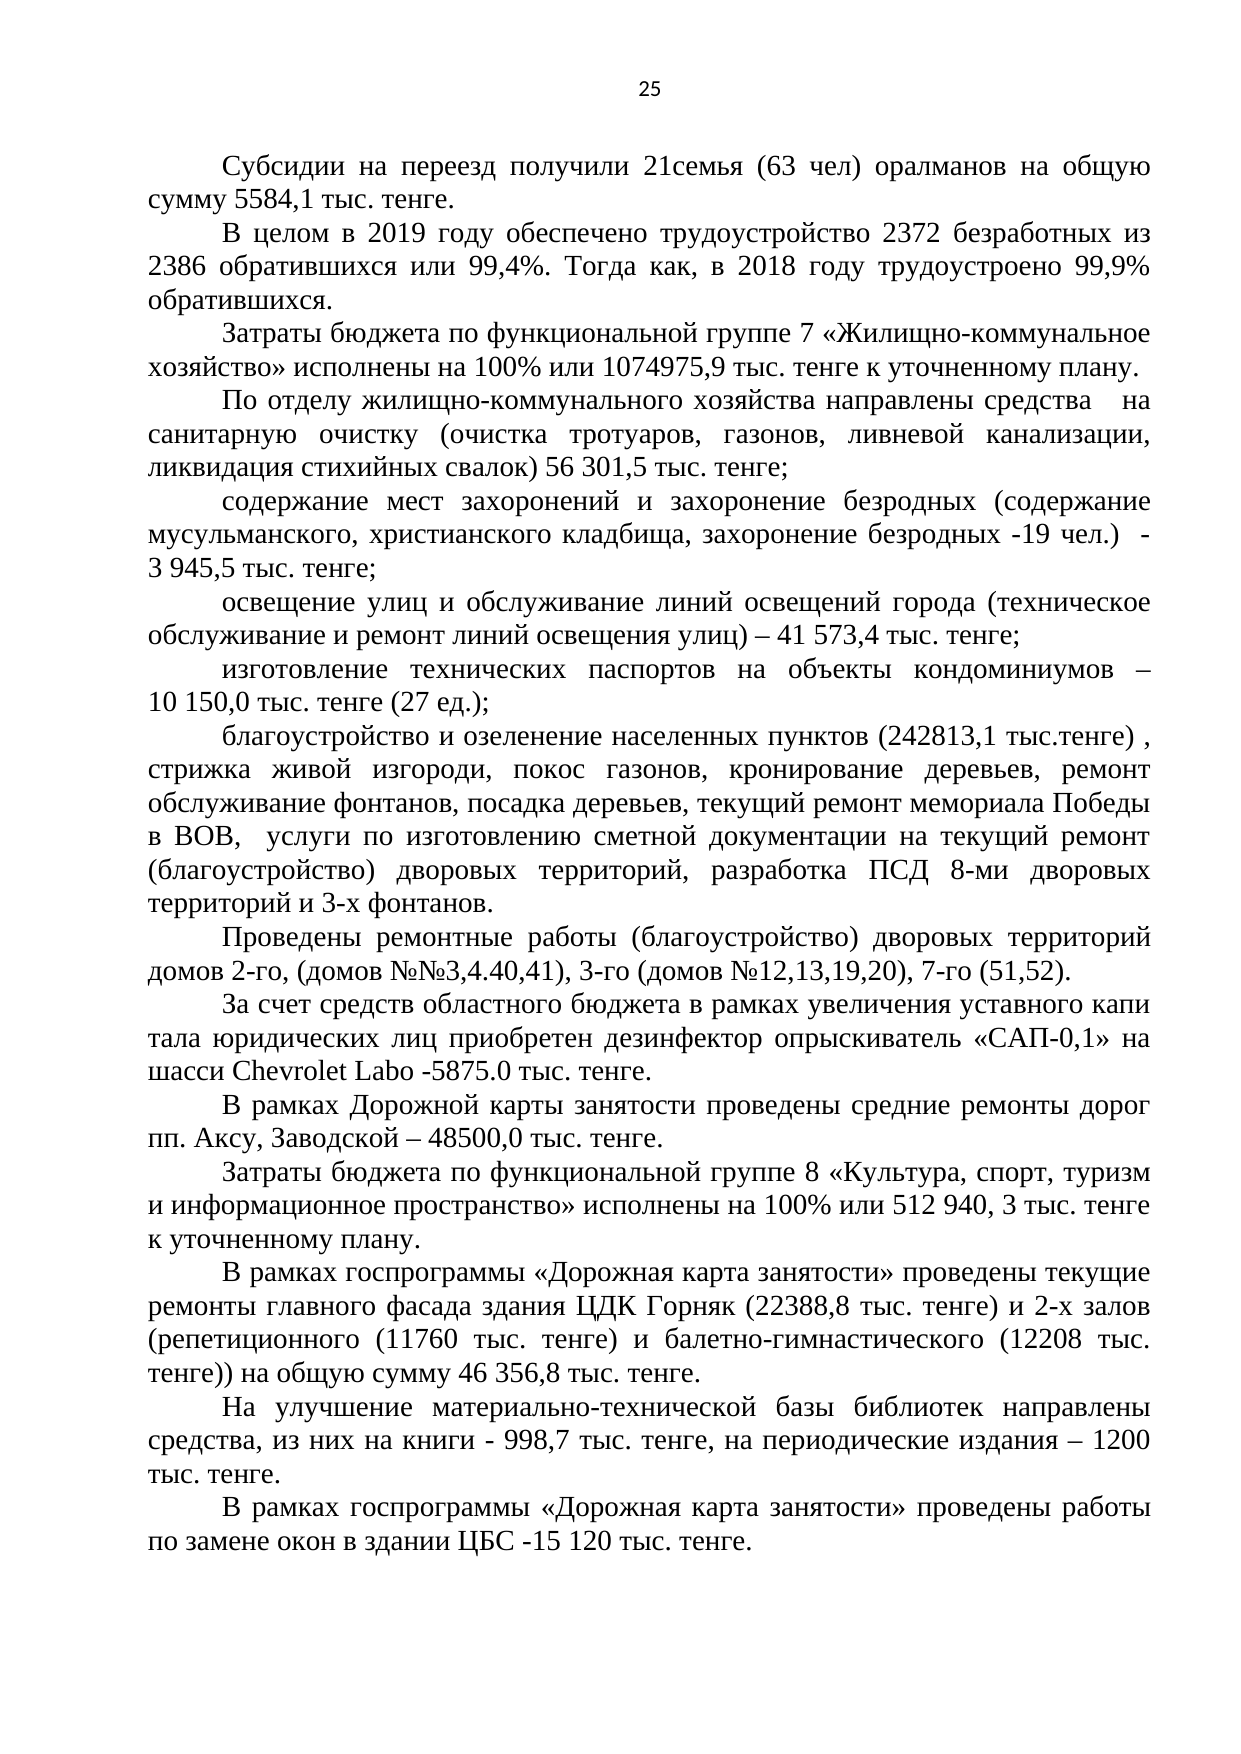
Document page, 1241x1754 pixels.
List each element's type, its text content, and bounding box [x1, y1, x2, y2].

text В целом в 2019 году обеспечено трудоустройство 2372 безработных из 2386 обратившихся или 99,4%. Тогда как, в 2018 году трудоустроено 99,9% обратившихся. [148, 215, 1152, 315]
text благоустройство и озеленение населенных пунктов (242813,1 тыс.тенге) , стрижка живой изгороди, покос газонов, кронирование деревьев, ремонт обслуживание фонтанов, посадка деревьев, текущий ремонт мемориала Победы в ВОВ, услуги по изготовлению сметной документации на текущий ремонт (благоустройство) дворовых территорий, разработка ПСД 8-ми дворовых территорий и 3-х фонтанов. [148, 718, 1152, 919]
text изготовление технических паспортов на объекты кондоминиумов – 10 150,0 тыс. тенге (27 ед.); [148, 651, 1152, 718]
text За счет средств областного бюджета в рамках увеличения уставного капи тала юридических лиц приобретен дезинфектор опрыскиватель «САП-0,1» на шасси Chevrolet Labo -5875.0 тыс. тенге. [148, 986, 1152, 1087]
text На улучшение материально-технической базы библиотек направлены средства, из них на книги - 998,7 тыс. тенге, на периодические издания – 1200 тыс. тенге. [148, 1389, 1152, 1489]
text Проведены ремонтные работы (благоустройство) дворовых территорий домов 2-го, (домов №№3,4.40,41), 3-го (домов №12,13,19,20), 7-го (51,52). [148, 919, 1152, 986]
text содержание мест захоронений и захоронение безродных (содержание мусульманского, христианского кладбища, захоронение безродных -19 чел.) - 3 945,5 тыс. тенге; [148, 483, 1152, 584]
text В рамках Дорожной карты занятости проведены средние ремонты дорог пп. Аксу, Заводской – 48500,0 тыс. тенге. [148, 1087, 1152, 1154]
text освещение улиц и обслуживание линий освещений города (техническое обслуживание и ремонт линий освещения улиц) – 41 573,4 тыс. тенге; [148, 584, 1152, 651]
text Субсидии на переезд получили 21семья (63 чел) оралманов на общую сумму 5584,1 тыс. тенге. [148, 148, 1152, 215]
text В рамках госпрограммы «Дорожная карта занятости» проведены работы по замене окон в здании ЦБС -15 120 тыс. тенге. [148, 1489, 1152, 1556]
text Затраты бюджета по функциональной группе 7 «Жилищно-коммунальное хозяйство» исполнены на 100% или 1074975,9 тыс. тенге к уточненному плану. [148, 315, 1152, 382]
text По отделу жилищно-коммунального хозяйства направлены средства на санитарную очистку (очистка тротуаров, газонов, ливневой канализации, ликвидация стихийных свалок) 56 301,5 тыс. тенге; [148, 382, 1152, 483]
text Затраты бюджета по функциональной группе 8 «Культура, спорт, туризм и информационное пространство» исполнены на 100% или 512 940, 3 тыс. тенге к уточненному плану. [148, 1154, 1152, 1254]
text В рамках госпрограммы «Дорожная карта занятости» проведены текущие ремонты главного фасада здания ЦДК Горняк (22388,8 тыс. тенге) и 2-х залов (репетиционного (11760 тыс. тенге) и балетно-гимнастического (12208 тыс. тенге)) на общую сумму 46 356,8 тыс. тенге. [148, 1254, 1152, 1389]
